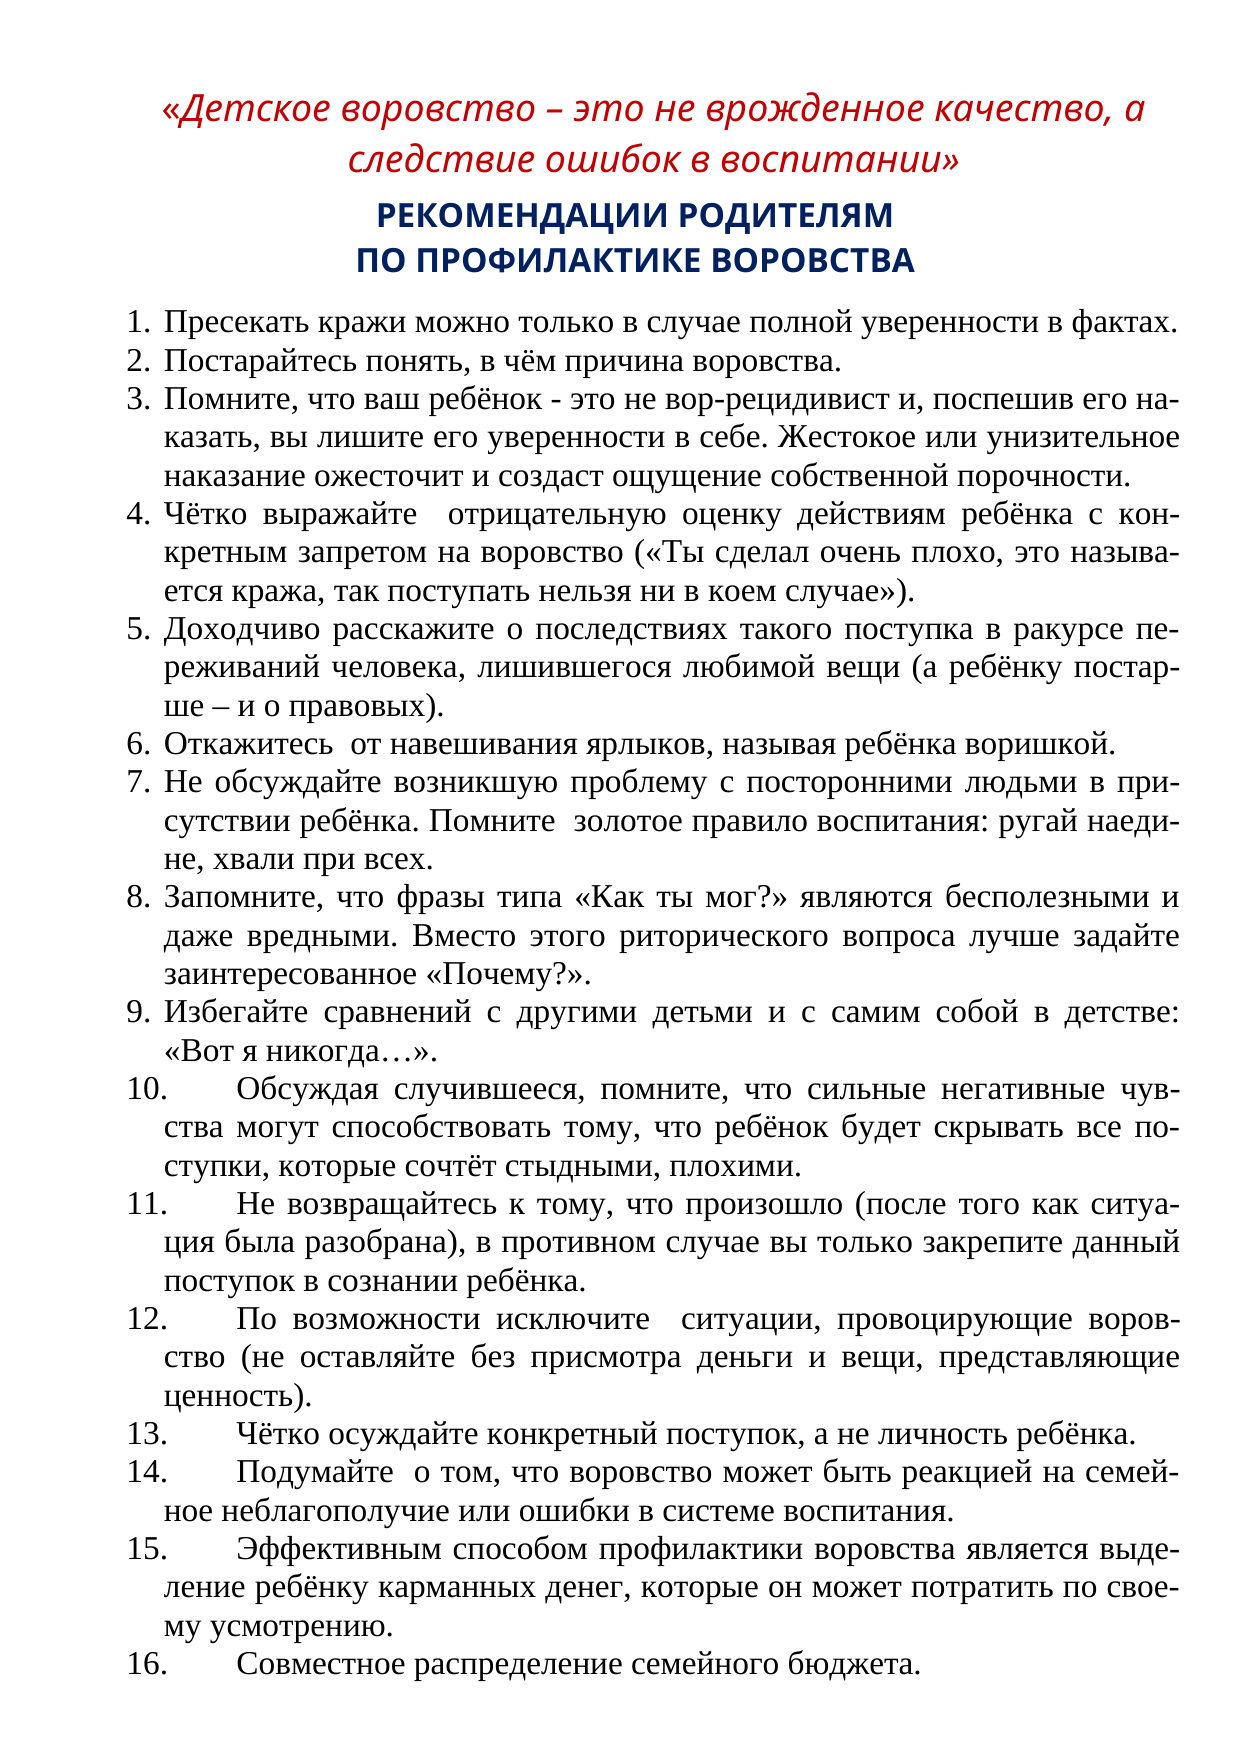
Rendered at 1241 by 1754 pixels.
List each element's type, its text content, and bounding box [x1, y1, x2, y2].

list Обсуждая случившееся, помните, что сильные негативные чув-ства могут способствовать тому, что ребёнок будет скрывать все по-ступки, которые сочтёт стыдными, плохими. [126, 1068, 1181, 1183]
list Откажитесь от навешивания ярлыков, называя ребёнка воришкой. [126, 723, 1181, 762]
list Доходчиво расскажите о последствиях такого поступка в ракурсе пе-реживаний человека, лишившегося любимой вещи (а ребёнку постар-ше – и о правовых). [126, 608, 1181, 723]
list Совместное распределение семейного бюджета. [126, 1643, 1181, 1682]
list Эффективным способом профилактики воровства является выде-ление ребёнку карманных денег, которые он может потратить по свое-му усмотрению. [126, 1528, 1181, 1643]
list Помните, что ваш ребёнок - это не вор-рецидивист и, поспешив его на-казать, вы лишите его уверенности в себе. Жестокое или унизительное наказание ожесточит и создаст ощущение собственной порочности. [126, 378, 1181, 493]
list Не обсуждайте возникшую проблему с посторонними людьми в при-сутствии ребёнка. Помните золотое правило воспитания: ругай наеди-не, хвали при всех. [126, 762, 1181, 877]
list Не возвращайтесь к тому, что произошло (после того как ситуа-ция была разобрана), в противном случае вы только закрепите данный поступок в сознании ребёнка. [126, 1183, 1181, 1298]
list Подумайте о том, что воровство может быть реакцией на семей-ное неблагополучие или ошибки в системе воспитания. [126, 1452, 1181, 1528]
text «Детское воровство – это не врожденное качество, а следствие ошибок в воспитании» [126, 82, 1181, 184]
list Чётко осуждайте конкретный поступок, а не личность ребёнка. [126, 1413, 1181, 1452]
list Избегайте сравнений с другими детьми и с самим собой в детстве: «Вот я никогда…». [126, 992, 1181, 1068]
list Запомните, что фразы типа «Как ты мог?» являются бесполезными и даже вредными. Вместо этого риторического вопроса лучше задайте заинтересованное «Почему?». [126, 877, 1181, 992]
text ПО ПРОФИЛАКТИКЕ ВОРОВСТВА [89, 237, 1181, 282]
list По возможности исключите ситуации, провоцирующие воров-ство (не оставляйте без присмотра деньги и вещи, представляющие ценность). [126, 1298, 1181, 1413]
list Чётко выражайте отрицательную оценку действиям ребёнка с кон-кретным запретом на воровство («Ты сделал очень плохо, это называ-ется кража, так поступать нельзя ни в коем случае»). [126, 493, 1181, 608]
list Пресекать кражи можно только в случае полной уверенности в фактах. [126, 302, 1181, 340]
text РЕКОМЕНДАЦИИ РОДИТЕЛЯМ [89, 192, 1181, 237]
list Постарайтесь понять, в чём причина воровства. [126, 340, 1181, 378]
